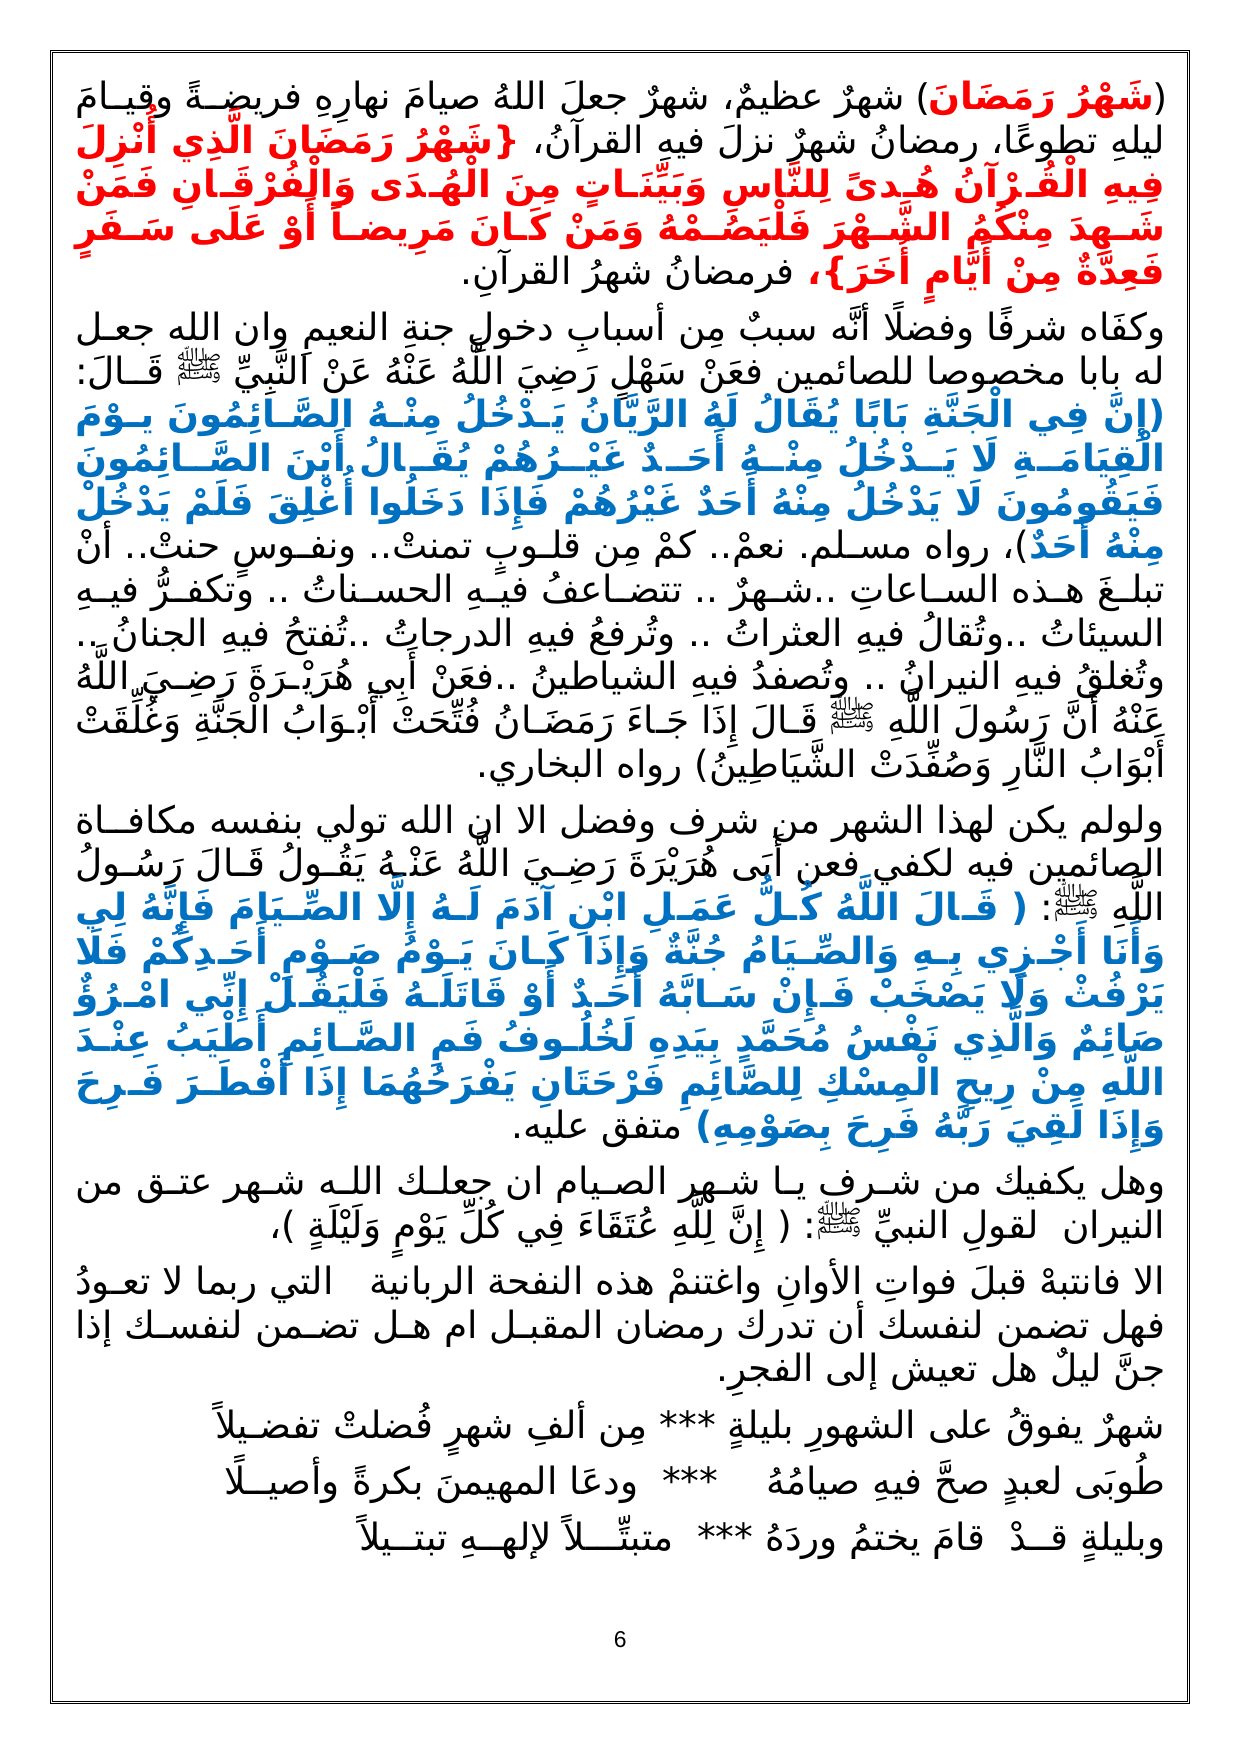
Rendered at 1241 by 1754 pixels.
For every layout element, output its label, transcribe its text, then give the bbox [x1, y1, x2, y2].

text ﴿شَهْرُ رَمَضَانَ﴾ شهرٌ عظيمٌ، شهرٌ جعلَ اللهُ صيامَ نهارِهِ فريضةً وقيامَ ليلهِ تطوعًا، رمضانُ شهرٌ نزلَ فيهِ القرآنُ، {شَهْرُ رَمَضَانَ الَّذِي أُنْزِلَ فِيهِ الْقُرْآنُ هُدىً لِلنَّاسِ وَبَيِّنَاتٍ مِنَ الْهُدَى وَالْفُرْقَانِ فَمَنْ شَهِدَ مِنْكُمُ الشَّهْرَ فَلْيَصُمْهُ وَمَنْ كَانَ مَرِيضاً أَوْ عَلَى سَفَرٍ فَعِدَّةٌ مِنْ أَيَّامٍ أُخَرَ}، فرمضانُ شهرُ القرآنِ. [75, 75, 1165, 293]
text وكفَاه شرفًا وفضلًا أنَّه سببٌ مِن أسبابِ دخولِ جنةِ النعيمِ وان الله جعل له بابا مخصوصا للصائمين فعَنْ سَهْلٍ رَضِيَ اللَّهُ عَنْهُ عَنْ النَّبِيِّ ﷺ قَالَ: (إِنَّ فِي الْجَنَّةِ بَابًا يُقَالُ لَهُ الرَّيَّانُ يَدْخُلُ مِنْهُ الصَّائِمُونَ يوْمَ الْقِيَامَةِ لَا يَدْخُلُ مِنْهُ أَحَدٌ غَيْرُهُمْ يُقَالُ أَيْنَ الصَّائِمُونَ فَيَقُومُونَ لَا يَدْخُلُ مِنْهُ أَحَدٌ غَيْرُهُمْ فَإِذَا دَخَلُوا أُغْلِقَ فَلَمْ يَدْخُلْ مِنْهُ أَحَدٌ)، رواه مسلم. نعمْ.. كمْ مِن قلوبٍ تمنتْ.. ونفوسٍ حنتْ.. أنْ تبلغَ هذه الساعاتِ ..شهرٌ .. تتضاعفُ فيهِ الحسناتُ .. وتكفرُّ فيهِ السيئاتُ ..وتُقالُ فيهِ العثراتُ .. وتُرفعُ فيهِ الدرجاتُ ..تُفتحُ فيهِ الجنانُ .. وتُغلقُ فيهِ النيرانُ .. وتُصفدُ فيهِ الشياطينُ ..فعَنْ أَبِي هُرَيْرَةَ رَضِيَ اللَّهُ عَنْهُ أَنَّ رَسُولَ اللَّهِ ﷺ قَالَ إِذَا جَاءَ رَمَضَانُ فُتِّحَتْ أَبْوَابُ الْجَنَّةِ وَغُلِّقَتْ أَبْوَابُ النَّارِ وَصُفِّدَتْ الشَّيَاطِينُ) رواه البخاري. [75, 306, 1165, 786]
text شهرٌ يفوقُ على الشهورِ بليلةٍ *** مِن ألفِ شهرٍ فُضلتْ تفضـيلاً [75, 1403, 1165, 1447]
text طُوبَى لعبدٍ صحَّ فيهِ صيامُهُ *** ودعَا المهيمنَ بكرةً وأصيــلًا [75, 1459, 1165, 1503]
text وهل يكفيك من شرف يا شهر الصيام ان جعلك الله شهر عتق من النيران لقولِ النبيِّ ﷺ: ( إِنَّ لِلَّهِ عُتَقَاءَ فِي كُلِّ يَوْمٍ وَلَيْلَةٍ )، [75, 1160, 1165, 1247]
text وبليلةٍ قــدْ قامَ يختمُ وردَهُ *** متبتِّـــلاً لإلهــهِ تبتــيلاً [75, 1516, 1165, 1559]
text ولولم يكن لهذا الشهر من شرف وفضل الا ان الله تولي بنفسه مكافاة الصائمين فيه لكفي فعن أَبَى هُرَيْرَةَ رَضِيَ اللَّهُ عَنْهُ يَقُولُ قَالَ رَسُولُ اللَّهِ ﷺ: ( قَالَ اللَّهُ كُلُّ عَمَلِ ابْنِ آدَمَ لَهُ إِلَّا الصِّيَامَ فَإِنَّهُ لِي وَأَنَا أَجْزِي بِهِ وَالصِّيَامُ جُنَّةٌ وَإِذَا كَانَ يَوْمُ صَوْمِ أَحَدِكُمْ فَلَا يَرْفُثْ وَلَا يَصْخَبْ فَإِنْ سَابَّهُ أَحَدٌ أَوْ قَاتَلَهُ فَلْيَقُلْ إِنِّي امْرُؤٌ صَائِمٌ وَالَّذِي نَفْسُ مُحَمَّدٍ بِيَدِهِ لَخُلُوفُ فَمِ الصَّائِمِ أَطْيَبُ عِنْدَ اللَّهِ مِنْ رِيحِ الْمِسْكِ لِلصَّائِمِ فَرْحَتَانِ يَفْرَحُهُمَا إِذَا أَفْطَرَ فَرِحَ وَإِذَا لَقِيَ رَبَّهُ فَرِحَ بِصَوْمِهِ) متفق عليه. [75, 798, 1165, 1147]
text الا فانتبهْ قبلَ فواتِ الأوانِ واغتنمْ هذه النفحة الربانية التي ربما لا تعودُ فهل تضمن لنفسك أن تدرك رمضان المقبل ام هل تضمن لنفسك إذا جنَّ ليلٌ هل تعيش إلى الفجرِ. [75, 1260, 1165, 1391]
